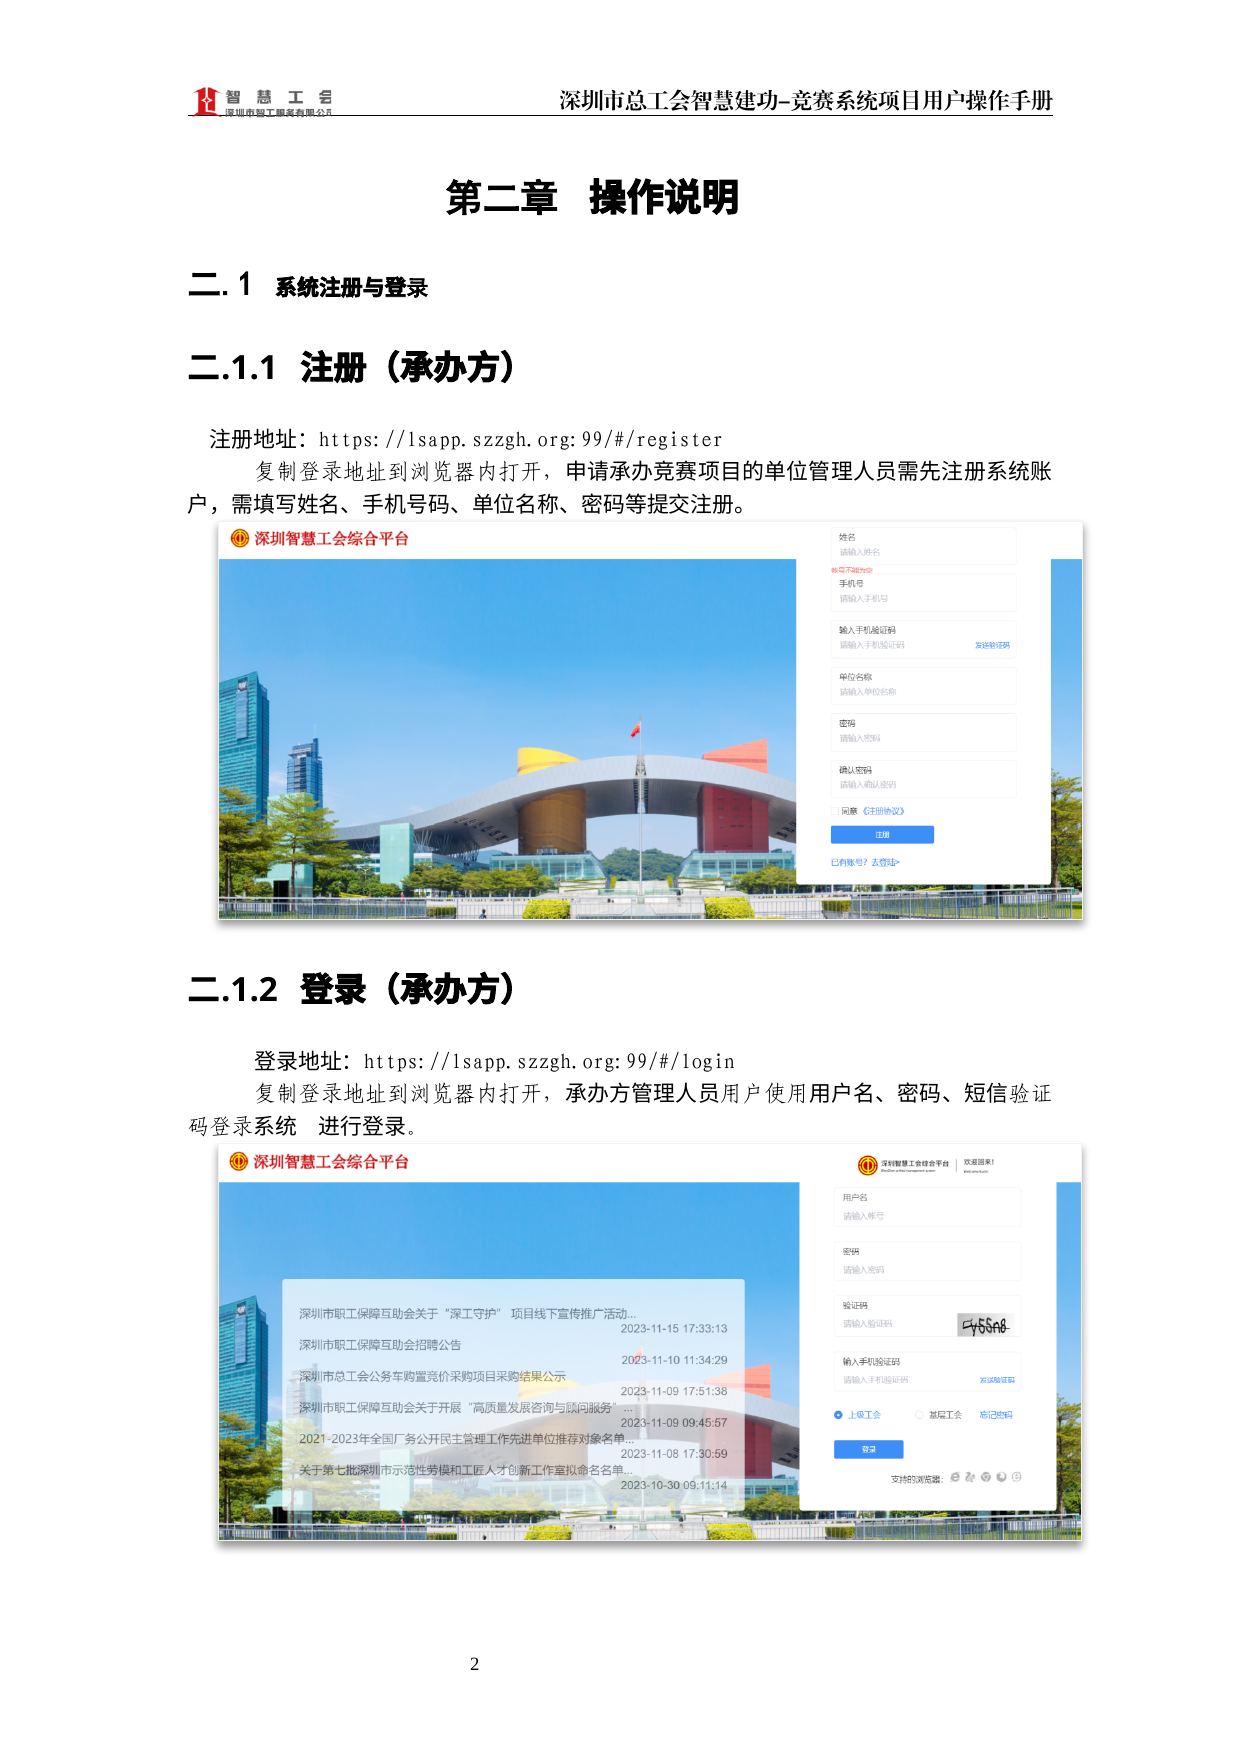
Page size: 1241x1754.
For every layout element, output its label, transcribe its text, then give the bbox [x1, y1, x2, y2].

picture [191, 85, 331, 121]
text 复制登录地址到浏览器内打开，申请承办竞赛项目的单位管理人员需先注册系统账户，需填写姓名、手机号码、单位名称、密码等提交注册。 [187, 454, 1053, 519]
picture [219, 522, 1082, 919]
subtitle 系统注册与登录 [187, 248, 1053, 313]
subtitle 注册（承办方） [187, 332, 1053, 397]
subtitle 登录（承办方） [187, 954, 1053, 1019]
picture [219, 1144, 1081, 1540]
subtitle 操作说明 [187, 162, 1053, 227]
text 复制登录地址到浏览器内打开，承办方管理人员用户使用用户名、密码、短信验证码登录系统 进行登录。 [187, 1076, 1053, 1141]
text 注册地址：https://lsapp.szzgh.org:99/#/register [187, 421, 1053, 454]
text 登录地址：https://lsapp.szzgh.org:99/#/login [254, 1043, 1053, 1076]
